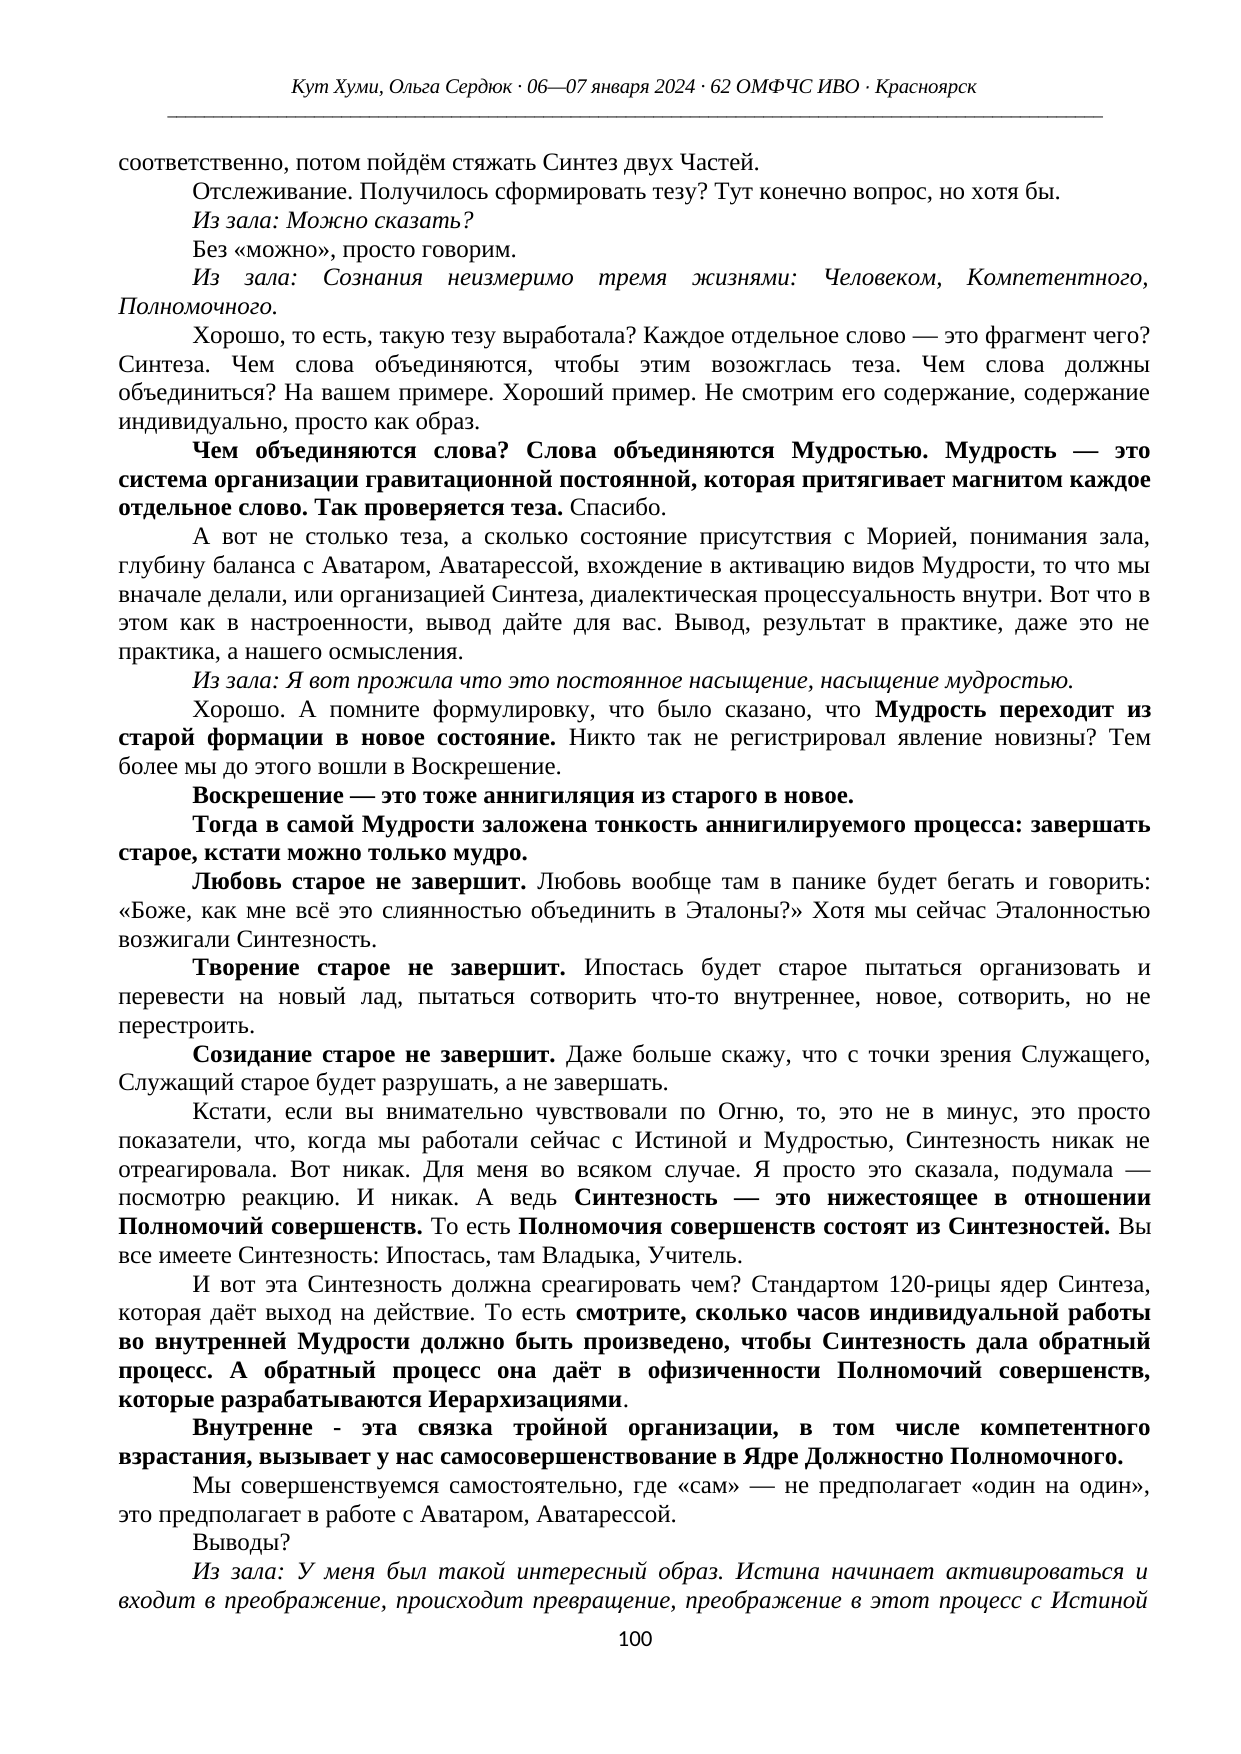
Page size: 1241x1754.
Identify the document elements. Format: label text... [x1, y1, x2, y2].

text А вот не столько теза, а сколько состояние присутствия с Морией, понимания зала, глубину баланса с Аватаром, Аватарессой, вхождение в активацию видов Мудрости, то что мы вначале делали, или организацией Синтеза, диалектическая процессуальность внутри. Вот что в этом как в настроенности, вывод дайте для вас. Вывод, результат в практике, даже это не практика, а нашего осмысления. [118, 521, 1152, 665]
text Из зала: Можно сказать? [118, 205, 1152, 234]
text Созидание старое не завершит. Даже больше скажу, что с точки зрения Служащего, Служащий старое будет разрушать, а не завершать. [118, 1039, 1152, 1096]
text Мы совершенствуемся самостоятельно, где «сам» — не предполагает «один на один», это предполагает в работе с Аватаром, Аватарессой. [118, 1470, 1152, 1527]
text Внутренне - эта связка тройной организации, в том числе компетентного взрастания, вызывает у нас самосовершенствование в Ядре Должностно Полномочного. [118, 1412, 1152, 1470]
text Из зала: Сознания неизмеримо тремя жизнями: Человеком, Компетентного, Полномочного. [118, 262, 1152, 320]
text Хорошо. А помните формулировку, что было сказано, что Мудрость переходит из старой формации в новое состояние. Никто так не регистрировал явление новизны? Тем более мы до этого вошли в Воскрешение. [118, 694, 1152, 780]
text Кстати, если вы внимательно чувствовали по Огню, то, это не в минус, это просто показатели, что, когда мы работали сейчас с Истиной и Мудростью, Синтезность никак не отреагировала. Вот никак. Для меня во всяком случае. Я просто это сказала, подумала — посмотрю реакцию. И никак. А ведь Синтезность — это нижестоящее в отношении Полномочий совершенств. То есть Полномочия совершенств состоят из Синтезностей. Вы все имеете Синтезность: Ипостась, там Владыка, Учитель. [118, 1096, 1152, 1269]
text Отслеживание. Получилось сформировать тезу? Тут конечно вопрос, но хотя бы. [118, 176, 1152, 205]
text Чем объединяются слова? Слова объединяются Мудростью. Мудрость — это система организации гравитационной постоянной, которая притягивает магнитом каждое отдельное слово. Так проверяется теза. Спасибо. [118, 435, 1152, 521]
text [118, 1556, 1152, 1614]
text Тогда в самой Мудрости заложена тонкость аннигилируемого процесса: завершать старое, кстати можно только мудро. [118, 809, 1152, 866]
text Творение старое не завершит. Ипостась будет старое пытаться организовать и перевести на новый лад, пытаться сотворить что-то внутреннее, новое, сотворить, но не перестроить. [118, 952, 1152, 1039]
text Хорошо, то есть, такую тезу выработала? Каждое отдельное слово — это фрагмент чего? Синтеза. Чем слова объединяются, чтобы этим возожглась теза. Чем слова должны объединиться? На вашем примере. Хороший пример. Не смотрим его содержание, содержание индивидуально, просто как образ. [118, 320, 1152, 435]
text И вот эта Синтезность должна среагировать чем? Стандартом 120-рицы ядер Синтеза, которая даёт выход на действие. То есть смотрите, сколько часов индивидуальной работы во внутренней Мудрости должно быть произведено, чтобы Синтезность дала обратный процесс. А обратный процесс она даёт в офизиченности Полномочий совершенств, которые разрабатываются Иерархизациями. [118, 1269, 1152, 1412]
text Любовь старое не завершит. Любовь вообще там в панике будет бегать и говорить: «Боже, как мне всё это слиянностью объединить в Эталоны?» Хотя мы сейчас Эталонностью возжигали Синтезность. [118, 866, 1152, 952]
text Из зала: Я вот прожила что это постоянное насыщение, насыщение мудростью. [118, 665, 1152, 694]
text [118, 147, 1152, 176]
text Выводы? [118, 1527, 1152, 1556]
text Воскрешение — это тоже аннигиляция из старого в новое. [118, 780, 1152, 809]
text Без «можно», просто говорим. [118, 234, 1152, 262]
